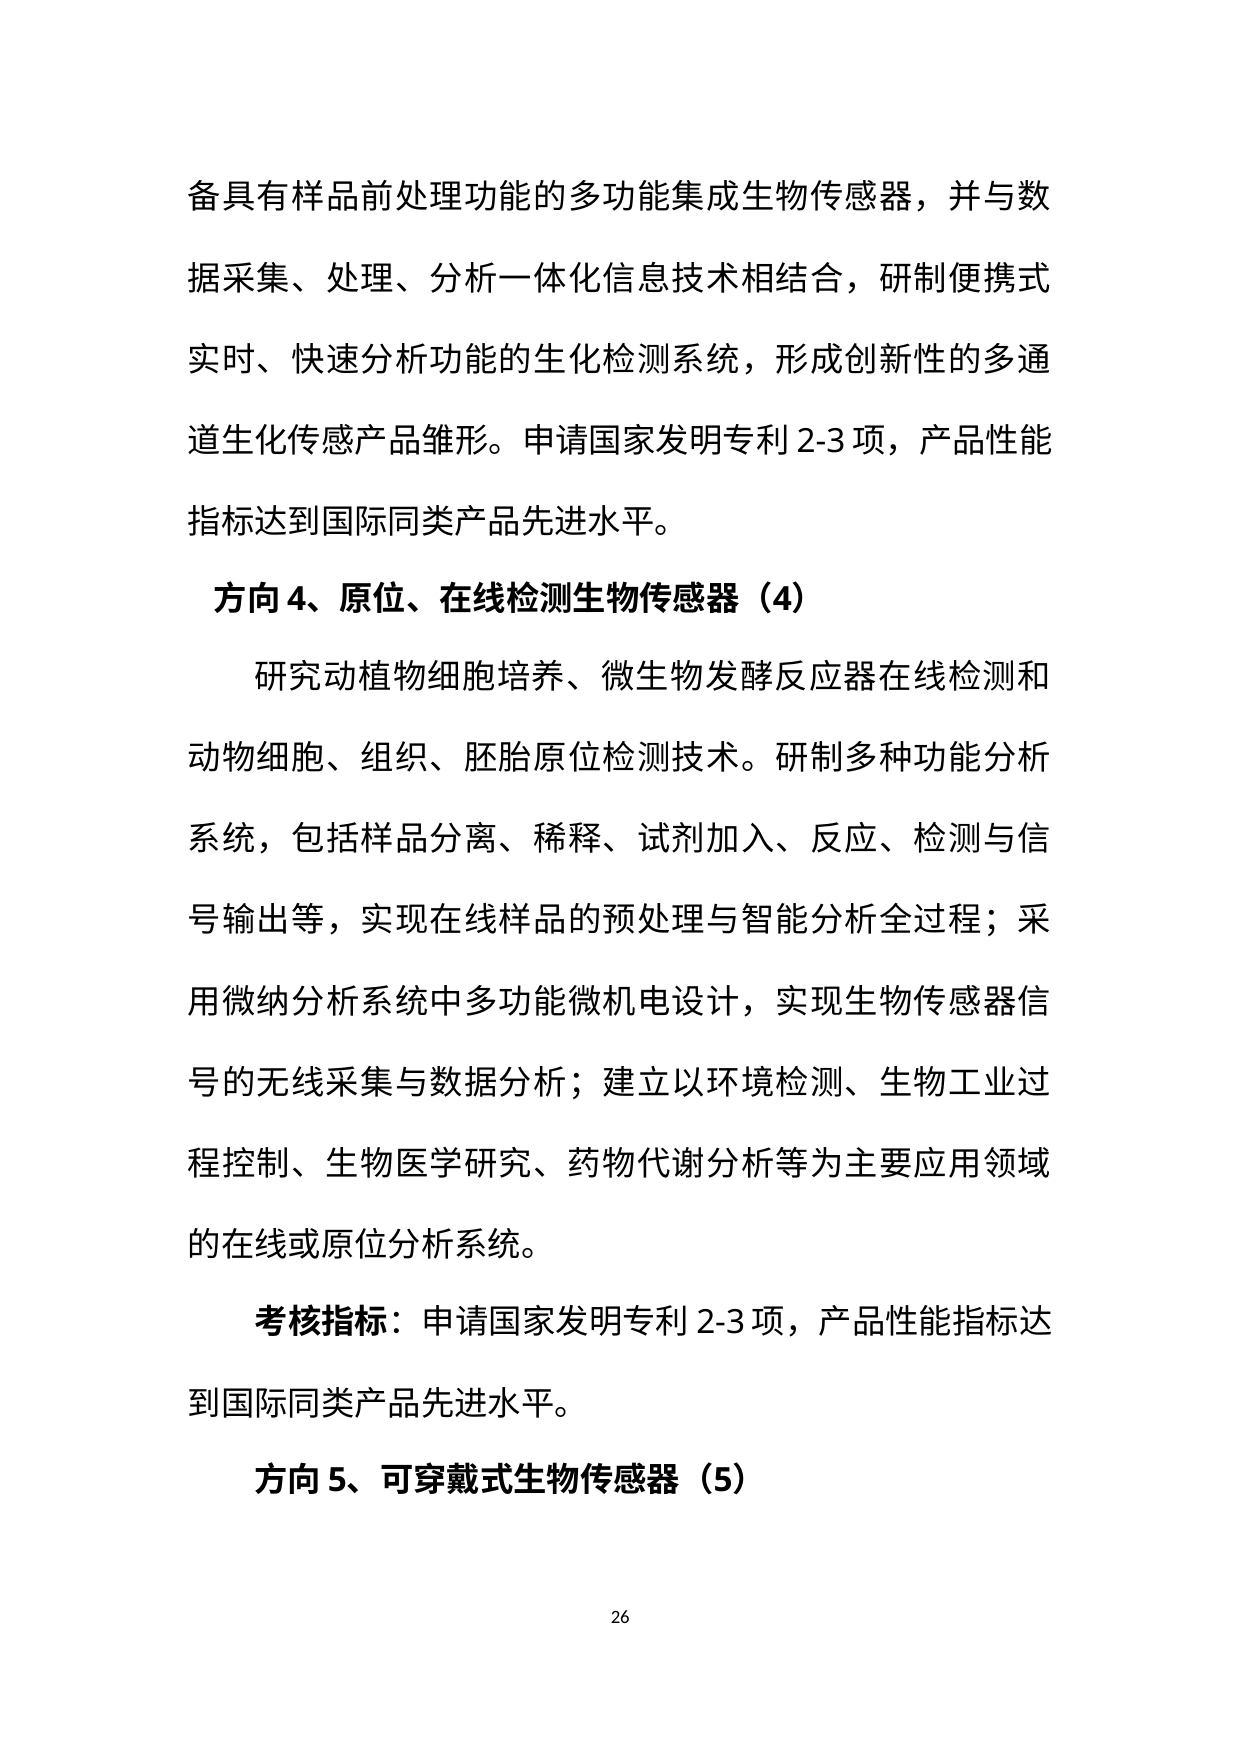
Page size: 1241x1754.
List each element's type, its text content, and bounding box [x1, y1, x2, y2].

text 方向5、可穿戴式生物传感器（5） [187, 1445, 1053, 1510]
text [187, 162, 1053, 552]
text 考核指标：申请国家发明专利2-3项，产品性能指标达到国际同类产品先进水平。 [187, 1287, 1053, 1433]
text 研究动植物细胞培养、微生物发酵反应器在线检测和动物细胞、组织、胚胎原位检测技术。研制多种功能分析系统，包括样品分离、稀释、试剂加入、反应、检测与信号输出等，实现在线样品的预处理与智能分析全过程；采用微纳分析系统中多功能微机电设计，实现生物传感器信号的无线采集与数据分析；建立以环境检测、生物工业过程控制、生物医学研究、药物代谢分析等为主要应用领域的在线或原位分析系统。 [187, 641, 1053, 1275]
text 方向4、原位、在线检测生物传感器（4） [187, 564, 1053, 629]
